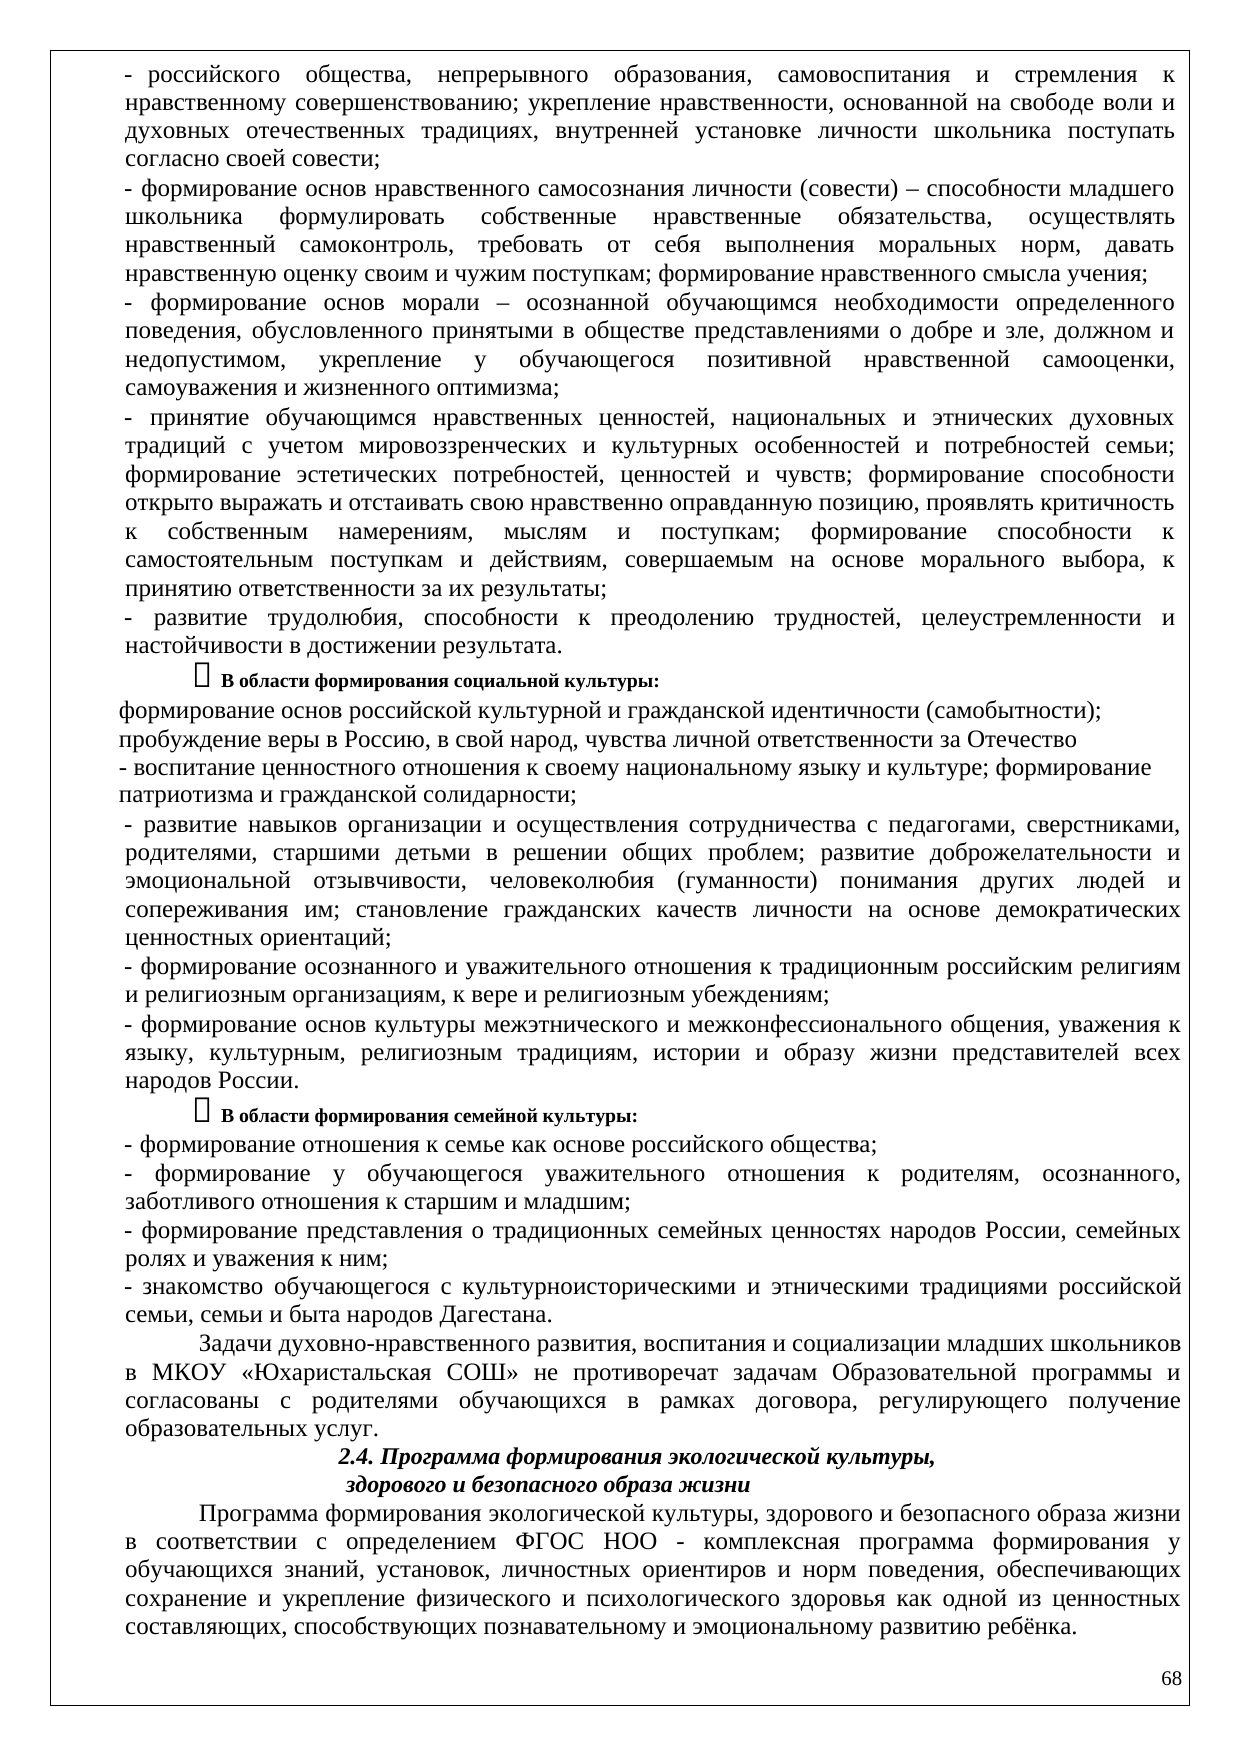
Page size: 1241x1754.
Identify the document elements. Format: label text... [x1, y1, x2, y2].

list российского общества, непрерывного образования, самовоспитания и стремления к нравственному совершенствованию; укрепление нравственности, основанной на свободе воли и духовных отечественных традициях, внутренней установке личности школьника поступать согласно своей совести; [124, 59, 1176, 172]
list развитие трудолюбия, способности к преодолению трудностей, целеустремленности и настойчивости в достижении результата. [124, 603, 1176, 659]
text 68 [118, 1666, 1182, 1690]
list формирование основ культуры межэтнического и межконфессионального общения, уважения к языку, культурным, религиозным традициям, истории и образу жизни представителей всех народов России. [124, 1010, 1182, 1094]
list формирование отношения к семье как основе российского общества; [124, 1132, 1182, 1158]
list В области формирования семейной культуры: [192, 1094, 1182, 1130]
list формирование основ морали – осознанной обучающимся необходимости определенного поведения, обусловленного принятыми в обществе представлениями о добре и зле, должном и недопустимом, укрепление у обучающегося позитивной нравственной самооценки, самоуважения и жизненного оптимизма; [124, 288, 1176, 401]
list принятие обучающимся нравственных ценностей, национальных и этнических духовных традиций с учетом мировоззренческих и культурных особенностей и потребностей семьи; формирование эстетических потребностей, ценностей и чувств; формирование способности открыто выражать и отстаивать свою нравственно оправданную позицию, проявлять критичность к собственным намерениям, мыслям и поступкам; формирование способности к самостоятельным поступкам и действиям, совершаемым на основе морального выбора, к принятию ответственности за их результаты; [124, 402, 1176, 602]
list знакомство обучающегося с культурно­историческими и этническими традициями российской семьи, семьи и быта народов Дагестана. [124, 1272, 1182, 1328]
list В области формирования социальной культуры: [192, 659, 1182, 695]
list формирование у обучающегося уважительного отношения к родителям, осознанного, заботливого отношения к старшим и младшим; [124, 1159, 1182, 1215]
list развитие навыков организации и осуществления сотрудничества с педагогами, сверстниками, родителями, старшими детьми в решении общих проблем; развитие доброжелательности и эмоциональной отзывчивости, человеколюбия (гуманности) понимания других людей и сопереживания им; становление гражданских качеств личности на основе демократических ценностных ориентаций; [124, 810, 1182, 951]
list формирование основ нравственного самосознания личности (совести) – способности младшего школьника формулировать собственные нравственные обязательства, осуществлять нравственный самоконтроль, требовать от себя выполнения моральных норм, давать нравственную оценку своим и чужим поступкам; формирование нравственного смысла учения; [124, 174, 1176, 287]
text Задачи духовно-нравственного развития, воспитания и социализации младших школьников в МКОУ «Юхаристальская СОШ» не противоречат задачам Образовательной программы и согласованы с родителями обучающихся в рамках договора, регулирующего получение образовательных услуг. [125, 1329, 1182, 1442]
text Программа формирования экологической культуры, здорового и безопасного образа жизни в соответствии с определением ФГОС НОО - комплексная программа формирования у обучающихся знаний, установок, личностных ориентиров и норм поведения, обеспечивающих сохранение и укрепление физического и психологического здоровья как одной из ценностных составляющих, способствующих познавательному и эмоциональному развитию ребёнка. [125, 1499, 1182, 1640]
text 2.4. Программа формирования экологической культуры, здорового и безопасного образа жизни [338, 1442, 967, 1498]
text формирование основ российской культурной и гражданской идентичности (самобытности); пробуждение веры в Россию, в свой народ, чувства личной ответственности за Отечество - воспитание ценностного отношения к своему национальному языку и культуре; формирование патриотизма и гражданской солидарности; [119, 697, 1182, 808]
list формирование осознанного и уважительного отношения к традиционным российским религиям и религиозным организациям, к вере и религиозным убеждениям; [124, 953, 1182, 1008]
list формирование представления о традиционных семейных ценностях народов России, семейных ролях и уважения к ним; [124, 1216, 1182, 1272]
